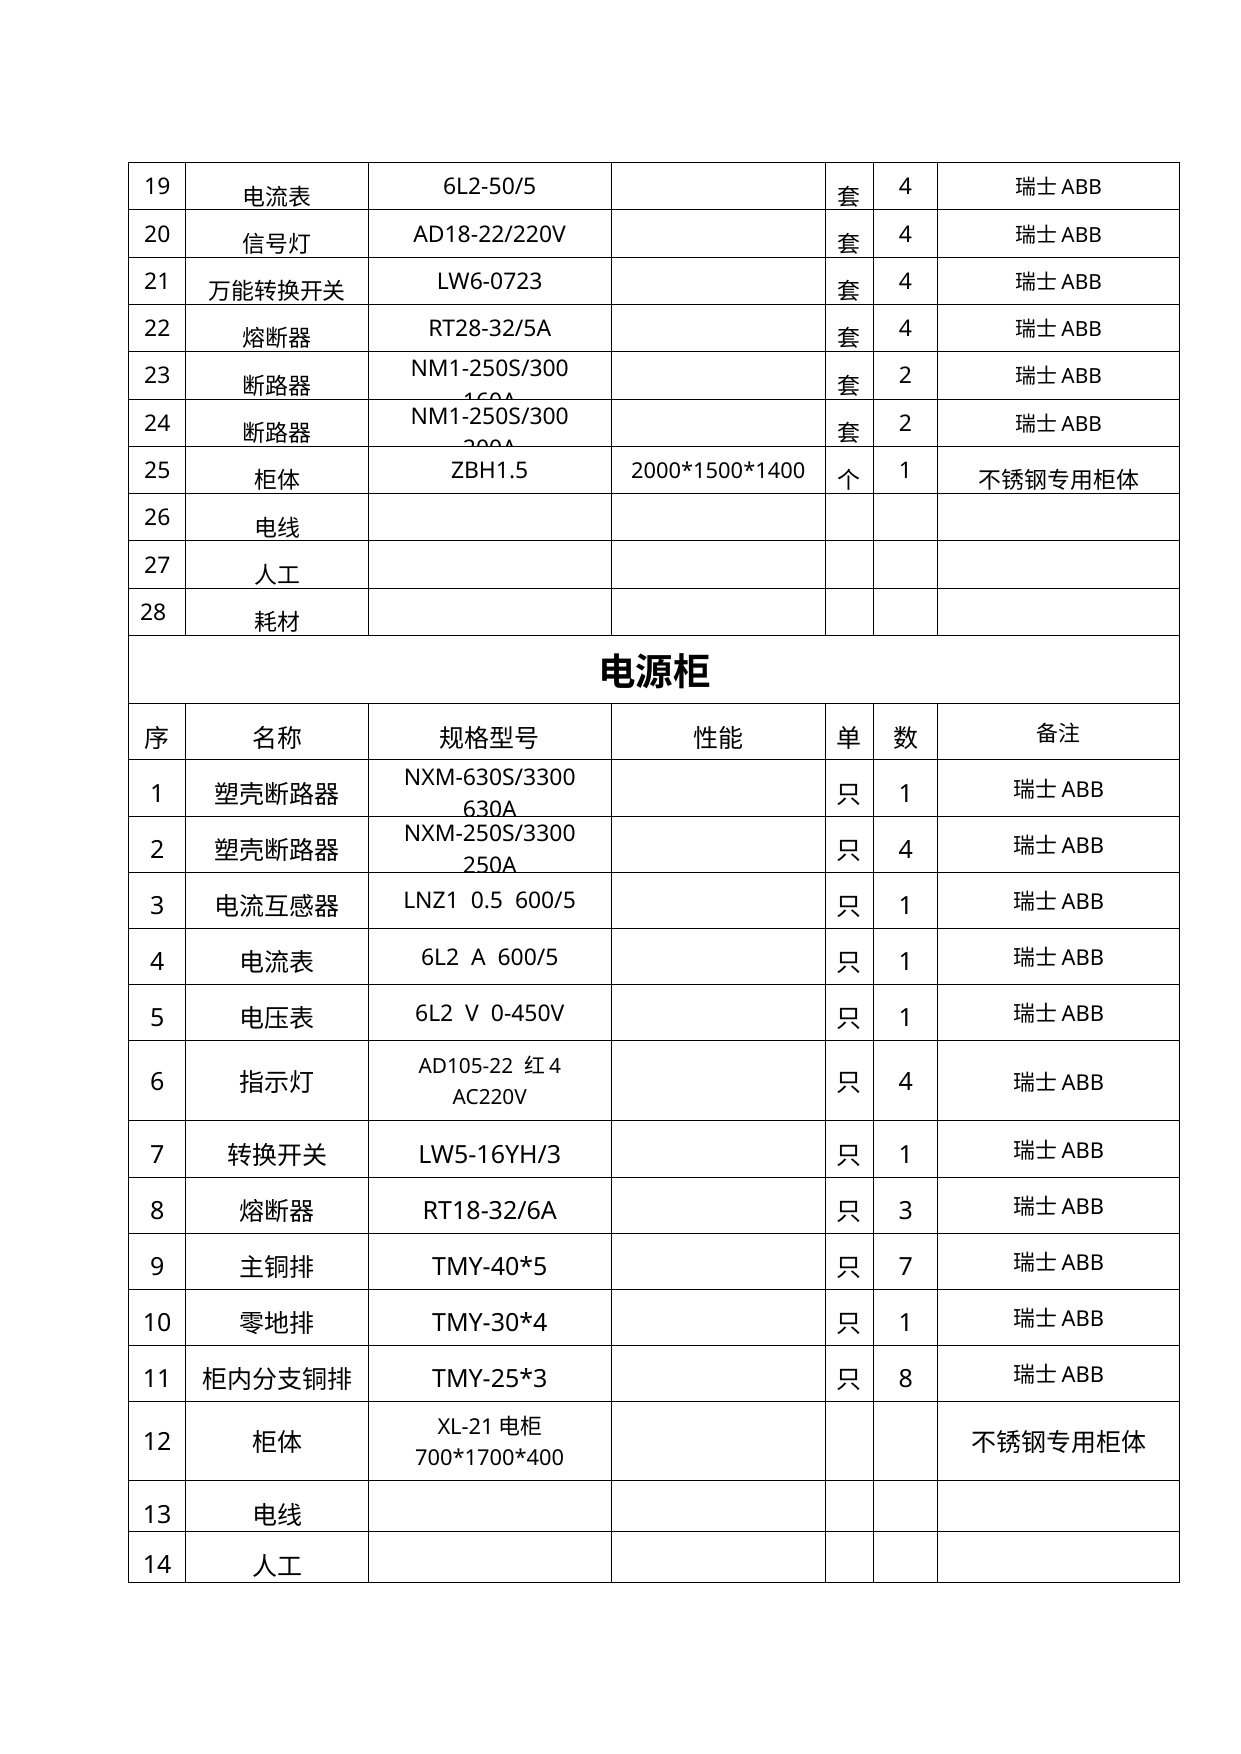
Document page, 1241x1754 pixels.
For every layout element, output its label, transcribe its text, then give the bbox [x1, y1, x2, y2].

table_cell [826, 1532, 873, 1582]
table_cell 柜内分支铜排 [186, 1346, 368, 1401]
table_cell 23 [129, 352, 185, 398]
table_cell 4 [874, 210, 937, 257]
table_cell 11 [129, 1346, 185, 1401]
table_cell [612, 589, 825, 635]
table_cell [369, 1532, 611, 1582]
table_cell 2 [874, 400, 937, 446]
table_cell 4 [874, 305, 937, 351]
table_cell 6L2-50/5 [369, 163, 611, 209]
table_cell 只 [826, 760, 873, 816]
table_cell [612, 352, 825, 398]
table_cell 1 [874, 447, 937, 493]
table_cell 数量 [874, 704, 937, 759]
table_cell NM1-250S/300 160A [369, 352, 611, 398]
table_cell 5 [129, 985, 185, 1040]
table_cell [612, 494, 825, 540]
table_cell 1 [874, 929, 937, 984]
table_cell 1 [874, 985, 937, 1040]
table_cell 只 [826, 1346, 873, 1401]
table_cell 单位 [826, 704, 873, 759]
table_cell 电流表 [186, 929, 368, 984]
table_cell 个 [826, 447, 873, 493]
table_cell 13 [129, 1481, 185, 1531]
table_cell 只 [826, 985, 873, 1040]
table_cell [612, 1346, 825, 1401]
table_cell 4 [874, 817, 937, 872]
table_cell [612, 400, 825, 446]
table_cell 21 [129, 258, 185, 304]
table_cell 套 [826, 258, 873, 304]
table_cell 指示灯 [186, 1041, 368, 1120]
table_cell 瑞士ABB [938, 1178, 1179, 1233]
table_cell 耗材 [186, 589, 368, 635]
table_cell 20 [129, 210, 185, 257]
table_cell 4 [874, 163, 937, 209]
table_cell TMY-40*5 [369, 1234, 611, 1289]
table_cell [612, 1178, 825, 1233]
table_cell [612, 1532, 825, 1582]
table_cell [612, 305, 825, 351]
table_cell [612, 1290, 825, 1345]
table_cell 电流互感器 [186, 873, 368, 928]
table_cell 8 [129, 1178, 185, 1233]
table_cell 2 [874, 352, 937, 398]
table_cell 不锈钢专用柜体 [938, 1402, 1179, 1480]
table_cell LNZ1 0.5 600/5 [369, 873, 611, 928]
table_cell 3 [129, 873, 185, 928]
table_cell [612, 817, 825, 872]
table_cell 转换开关 [186, 1121, 368, 1177]
table_cell 万能转换开关 [186, 258, 368, 304]
table_cell 瑞士ABB [938, 1346, 1179, 1401]
table_cell [369, 589, 611, 635]
table_cell [874, 494, 937, 540]
table_cell 不锈钢专用柜体 [938, 447, 1179, 493]
table_cell [612, 873, 825, 928]
table_cell [612, 985, 825, 1040]
table_cell LW5-16YH/3 [369, 1121, 611, 1177]
table_cell [826, 541, 873, 588]
table_cell 信号灯 [186, 210, 368, 257]
table_cell NXM-250S/3300 250A [369, 817, 611, 872]
table_cell 4 [874, 258, 937, 304]
table_cell [612, 210, 825, 257]
table_cell [612, 1402, 825, 1480]
table_cell 套 [826, 305, 873, 351]
table_cell AD18-22/220V [369, 210, 611, 257]
table_cell 电源柜 [129, 636, 1179, 703]
table_cell [612, 1481, 825, 1531]
table_cell 熔断器 [186, 305, 368, 351]
table_cell 7 [874, 1234, 937, 1289]
table_cell TMY-30*4 [369, 1290, 611, 1345]
table_cell 4 [129, 929, 185, 984]
table_cell 1 [874, 1121, 937, 1177]
table_cell 2 [129, 817, 185, 872]
table_cell 6 [129, 1041, 185, 1120]
table_cell 柜体 [186, 1402, 368, 1480]
table_cell 电线 [186, 1481, 368, 1531]
table_cell 性能 [612, 704, 825, 759]
table_cell XL-21电柜700*1700*400 [369, 1402, 611, 1480]
table_cell [612, 1121, 825, 1177]
table_cell [369, 1481, 611, 1531]
table_cell 只 [826, 1290, 873, 1345]
table_cell [826, 589, 873, 635]
table_cell [612, 1041, 825, 1120]
table_cell 1 [129, 760, 185, 816]
table_cell 电压表 [186, 985, 368, 1040]
table_cell [612, 258, 825, 304]
table_cell 瑞士ABB [938, 210, 1179, 257]
table_cell 瑞士ABB [938, 352, 1179, 398]
table_cell TMY-25*3 [369, 1346, 611, 1401]
table_cell 规格型号 [369, 704, 611, 759]
table_cell [938, 1532, 1179, 1582]
table_cell 24 [129, 400, 185, 446]
table_cell [826, 494, 873, 540]
table_cell 只 [826, 1121, 873, 1177]
table_cell 3 [874, 1178, 937, 1233]
table_cell 瑞士ABB [938, 1041, 1179, 1120]
table_cell 柜体 [186, 447, 368, 493]
table_cell 26 [129, 494, 185, 540]
table_cell 1 [874, 1290, 937, 1345]
table_cell 9 [129, 1234, 185, 1289]
table_cell 瑞士ABB [938, 929, 1179, 984]
table_cell 1 [874, 760, 937, 816]
table_cell [938, 541, 1179, 588]
table_cell [938, 1481, 1179, 1531]
table_cell 7 [129, 1121, 185, 1177]
table_cell 瑞士ABB [938, 258, 1179, 304]
table_cell [369, 494, 611, 540]
table_cell 断路器 [186, 400, 368, 446]
table_cell 断路器 [186, 352, 368, 398]
table_cell [938, 589, 1179, 635]
table_cell 瑞士ABB [938, 305, 1179, 351]
table_cell 瑞士ABB [938, 163, 1179, 209]
table_cell 22 [129, 305, 185, 351]
table_cell 瑞士ABB [938, 1121, 1179, 1177]
table_cell 25 [129, 447, 185, 493]
table_cell [874, 1402, 937, 1480]
table_cell [874, 541, 937, 588]
table_cell 瑞士ABB [938, 1234, 1179, 1289]
table_cell 塑壳断路器 [186, 760, 368, 816]
table_cell 6L2 A 600/5 [369, 929, 611, 984]
table_cell [874, 589, 937, 635]
table_cell [826, 1481, 873, 1531]
table_cell 塑壳断路器 [186, 817, 368, 872]
table_cell [612, 541, 825, 588]
table_cell 瑞士ABB [938, 760, 1179, 816]
table_cell 只 [826, 873, 873, 928]
table_cell 电线 [186, 494, 368, 540]
table_cell 套 [826, 210, 873, 257]
table_cell 人工 [186, 541, 368, 588]
table_cell 只 [826, 817, 873, 872]
table_cell 序号 [129, 704, 185, 759]
table_cell 4 [874, 1041, 937, 1120]
table_cell 瑞士ABB [938, 985, 1179, 1040]
table_cell [612, 163, 825, 209]
table_cell 主铜排 [186, 1234, 368, 1289]
table_cell RT28-32/5A [369, 305, 611, 351]
table_cell 1 [874, 873, 937, 928]
table_cell 套 [826, 400, 873, 446]
table_cell [612, 1234, 825, 1289]
table_cell RT18-32/6A [369, 1178, 611, 1233]
table_cell [826, 1402, 873, 1480]
table_cell 瑞士ABB [938, 1290, 1179, 1345]
table_cell 人工 [186, 1532, 368, 1582]
table_cell 只 [826, 1234, 873, 1289]
table_cell 14 [129, 1532, 185, 1582]
table_cell NXM-630S/3300 630A [369, 760, 611, 816]
table_cell 套 [826, 352, 873, 398]
table_cell [369, 541, 611, 588]
table_cell 只 [826, 1041, 873, 1120]
table_cell 套 [826, 163, 873, 209]
table_cell 8 [874, 1346, 937, 1401]
table_cell [612, 760, 825, 816]
table_cell 28 [129, 589, 185, 635]
table_cell 只 [826, 1178, 873, 1233]
table_cell 2000*1500*1400 [612, 447, 825, 493]
table_cell 12 [129, 1402, 185, 1480]
table_cell 备注 [938, 704, 1179, 759]
table_cell 零地排 [186, 1290, 368, 1345]
table_cell 只 [826, 929, 873, 984]
table_cell 电流表 [186, 163, 368, 209]
table_cell [874, 1532, 937, 1582]
table_cell [612, 929, 825, 984]
table_cell 19 [129, 163, 185, 209]
table_cell [938, 494, 1179, 540]
table_cell NM1-250S/300 200A [369, 400, 611, 446]
table_cell 27 [129, 541, 185, 588]
table_cell 10 [129, 1290, 185, 1345]
table_cell 6L2 V 0-450V [369, 985, 611, 1040]
table_cell 名称 [186, 704, 368, 759]
table_cell 瑞士ABB [938, 873, 1179, 928]
table_cell 瑞士ABB [938, 400, 1179, 446]
table_cell 瑞士ABB [938, 817, 1179, 872]
table_cell ZBH1.5 [369, 447, 611, 493]
table_cell [874, 1481, 937, 1531]
table_cell AD105-22 红4 AC220V [369, 1041, 611, 1120]
table_cell 熔断器 [186, 1178, 368, 1233]
table_cell LW6-0723 [369, 258, 611, 304]
